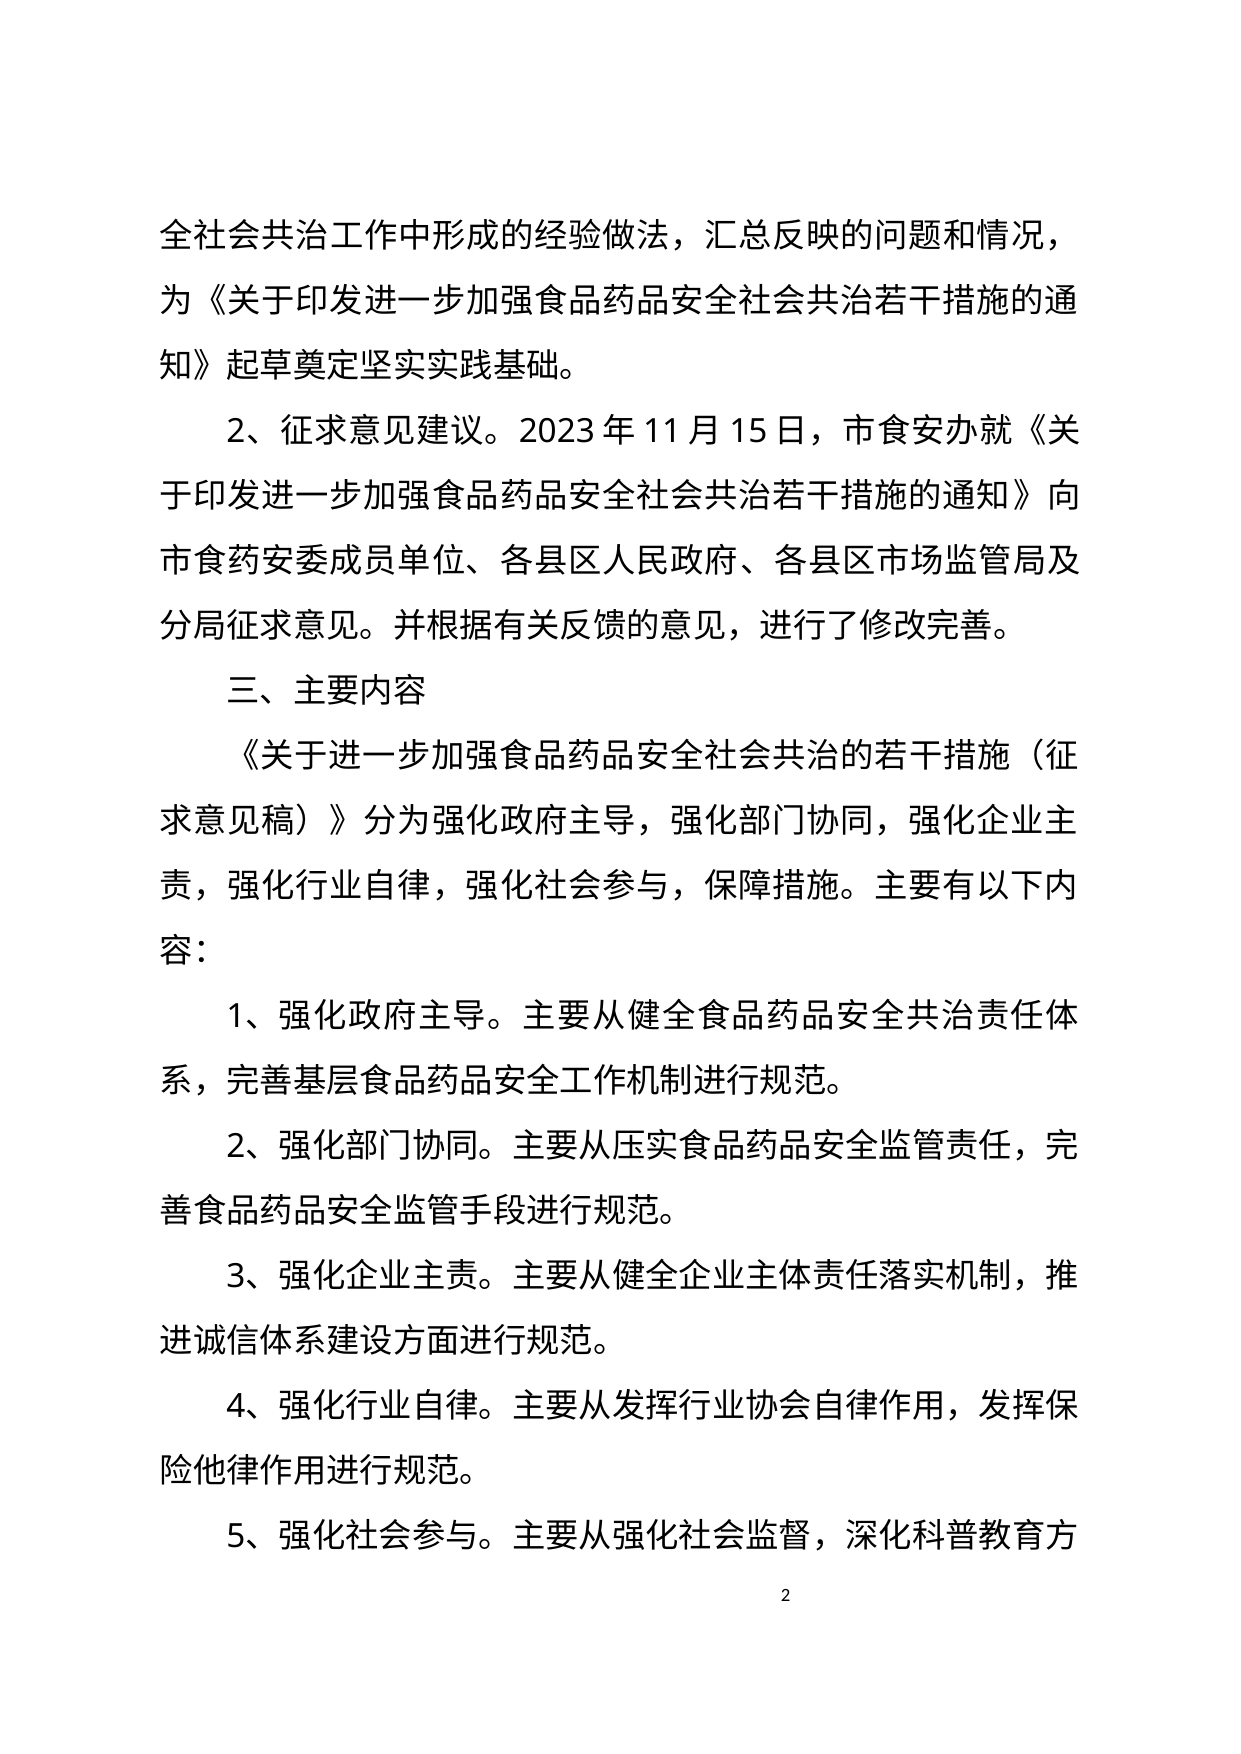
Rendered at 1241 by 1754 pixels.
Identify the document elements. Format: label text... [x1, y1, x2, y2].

list 强化政府主导。主要从健全食品药品安全共治责任体系，完善基层食品药品安全工作机制进行规范。 [159, 980, 1081, 1110]
list 强化部门协同。主要从压实食品药品安全监管责任，完善食品药品安全监管手段进行规范。 [159, 1110, 1081, 1240]
list 强化行业自律。主要从发挥行业协会自律作用，发挥保险他律作用进行规范。 [159, 1370, 1081, 1500]
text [159, 200, 1081, 395]
text 2、征求意见建议。2023年11月15日，市食安办就《关于印发进一步加强食品药品安全社会共治若干措施的通知》向市食药安委成员单位、各县区人民政府、各县区市场监管局及分局征求意见。并根据有关反馈的意见，进行了修改完善。 [159, 395, 1081, 655]
text 三、主要内容 [159, 655, 1081, 720]
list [159, 1500, 1081, 1565]
text 《关于进一步加强食品药品安全社会共治的若干措施（征求意见稿）》分为强化政府主导，强化部门协同，强化企业主责，强化行业自律，强化社会参与，保障措施。主要有以下内容： [159, 720, 1081, 980]
list 强化企业主责。主要从健全企业主体责任落实机制，推进诚信体系建设方面进行规范。 [159, 1240, 1081, 1370]
